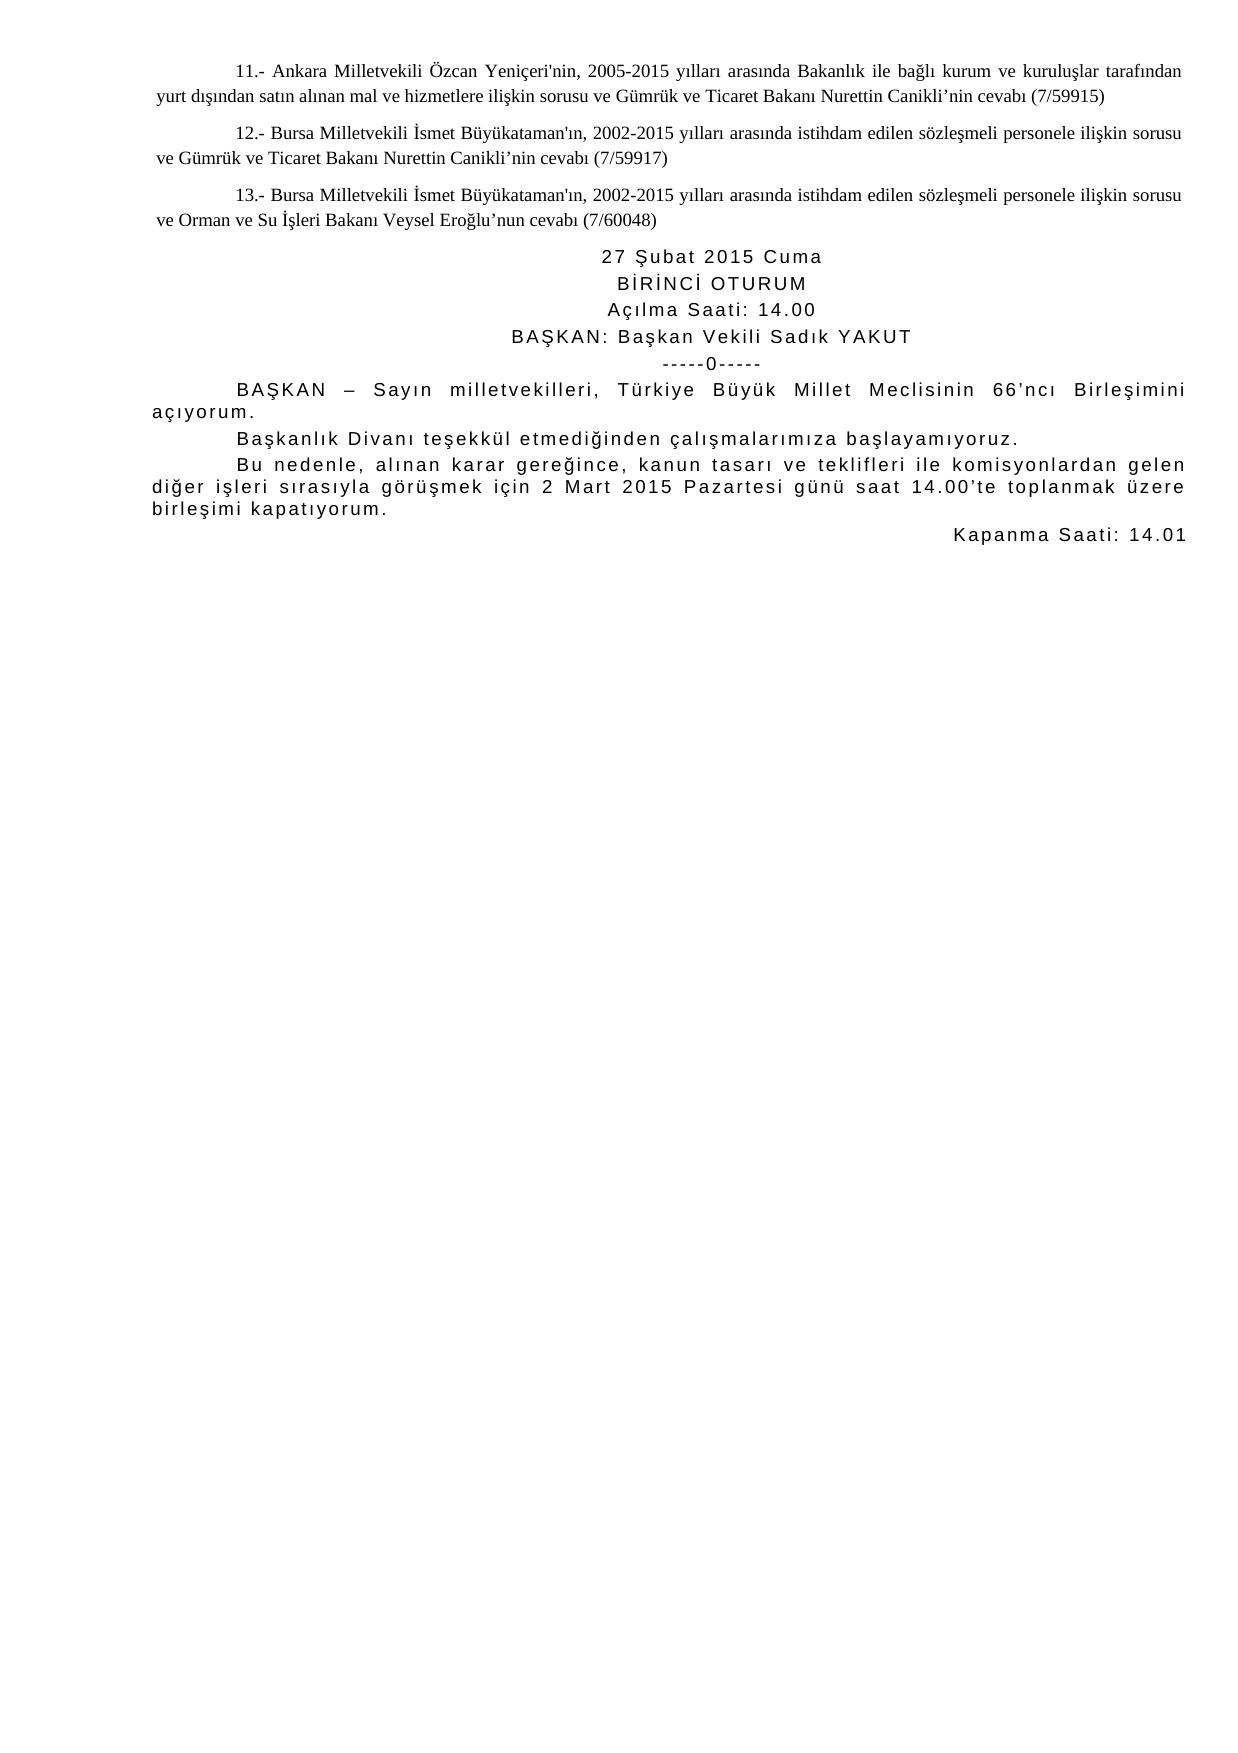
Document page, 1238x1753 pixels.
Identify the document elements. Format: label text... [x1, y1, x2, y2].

text BAŞKAN: Başkan Vekili Sadık YAKUT [152, 326, 1186, 347]
text 27 Şubat 2015 Cuma [152, 246, 1186, 267]
text Bu nedenle, alınan karar gereğince, kanun tasarı ve teklifleri ile komisyonlardan gelen diğer işleri sırasıyla görüşmek için 2 Mart 2015 Pazartesi günü saat 14.00’te toplanmak üzere birleşimi kapatıyorum. [152, 454, 1186, 519]
text -----0----- [152, 353, 1186, 374]
text 12.- Bursa Milletvekili İsmet Büyükataman'ın, 2002-2015 yılları arasında istihdam edilen sözleşmeli personele ilişkin sorusu ve Gümrük ve Ticaret Bakanı Nurettin Canikli’nin cevabı (7/59917) [156, 122, 1184, 168]
text Başkanlık Divanı teşekkül etmediğinden çalışmalarımıza başlayamıyoruz. [152, 427, 1186, 449]
text BİRİNCİ OTURUM [152, 273, 1186, 294]
text Açılma Saati: 14.00 [152, 299, 1186, 321]
text 11.- Ankara Milletvekili Özcan Yeniçeri'nin, 2005-2015 yılları arasında Bakanlık ile bağlı kurum ve kuruluşlar tarafından yurt dışından satın alınan mal ve hizmetlere ilişkin sorusu ve Gümrük ve Ticaret Bakanı Nurettin Canikli’nin cevabı (7/59915) [156, 60, 1184, 106]
text Kapanma Saati: 14.01 [152, 524, 1186, 546]
text 13.- Bursa Milletvekili İsmet Büyükataman'ın, 2002-2015 yılları arasında istihdam edilen sözleşmeli personele ilişkin sorusu ve Orman ve Su İşleri Bakanı Veysel Eroğlu’nun cevabı (7/60048) [156, 184, 1184, 230]
text BAŞKAN – Sayın milletvekilleri, Türkiye Büyük Millet Meclisinin 66’ncı Birleşimini açıyorum. [152, 379, 1186, 422]
